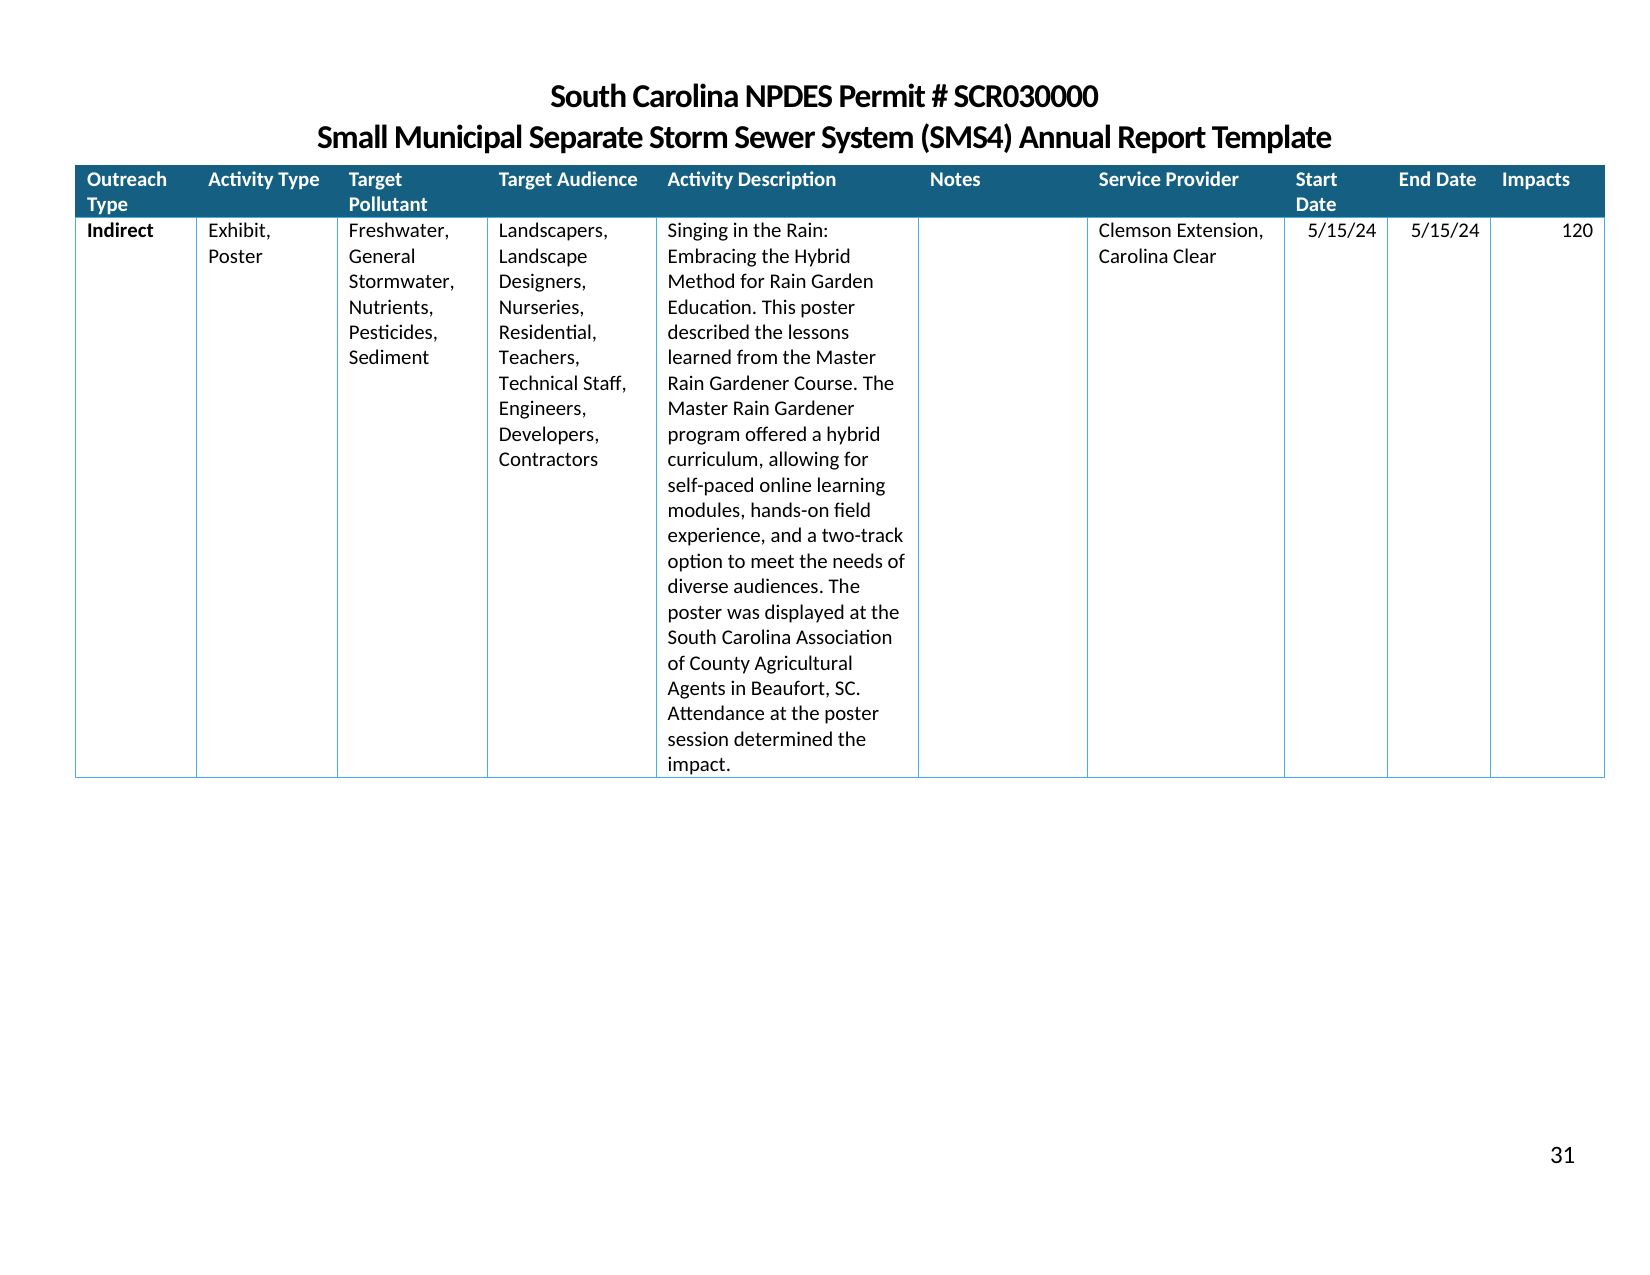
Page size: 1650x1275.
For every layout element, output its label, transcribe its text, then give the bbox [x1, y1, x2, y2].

table_cell 5/15/24 [1285, 218, 1387, 777]
table_cell Singing in the Rain: Embracing the Hybrid Method for Rain Garden Education. This poster described the lessons learned from the Master Rain Gardener Course. The Master Rain Gardener program offered a hybrid curriculum, allowing for self-paced online learning modules, hands-on field experience, and a two-track option to meet the needs of diverse audiences. The poster was displayed at the South Carolina Association of County Agricultural Agents in Beaufort, SC. Attendance at the poster session determined the impact. [657, 218, 918, 777]
table_cell [919, 218, 1087, 777]
table_header Activity Type [197, 166, 337, 217]
table_header Notes [919, 166, 1087, 217]
table_cell 120 [1491, 218, 1604, 777]
table_cell Landscapers, Landscape Designers, Nurseries, Residential, Teachers, Technical Staff, Engineers, Developers, Contractors [488, 218, 656, 777]
table_header Impacts [1491, 166, 1604, 217]
table_header Outreach Type [76, 166, 196, 217]
table_header Start Date [1285, 166, 1387, 217]
table_cell Indirect [76, 218, 196, 777]
table_header End Date [1388, 166, 1490, 217]
table_header Target Audience [488, 166, 656, 217]
table_cell Exhibit, Poster [197, 218, 337, 777]
table_cell Clemson Extension, Carolina Clear [1088, 218, 1284, 777]
table_cell 5/15/24 [1388, 218, 1490, 777]
table_header Activity Description [657, 166, 918, 217]
table_header Target Pollutant [338, 166, 487, 217]
table_cell Freshwater, General Stormwater, Nutrients, Pesticides, Sediment [338, 218, 487, 777]
table_header Service Provider [1088, 166, 1284, 217]
